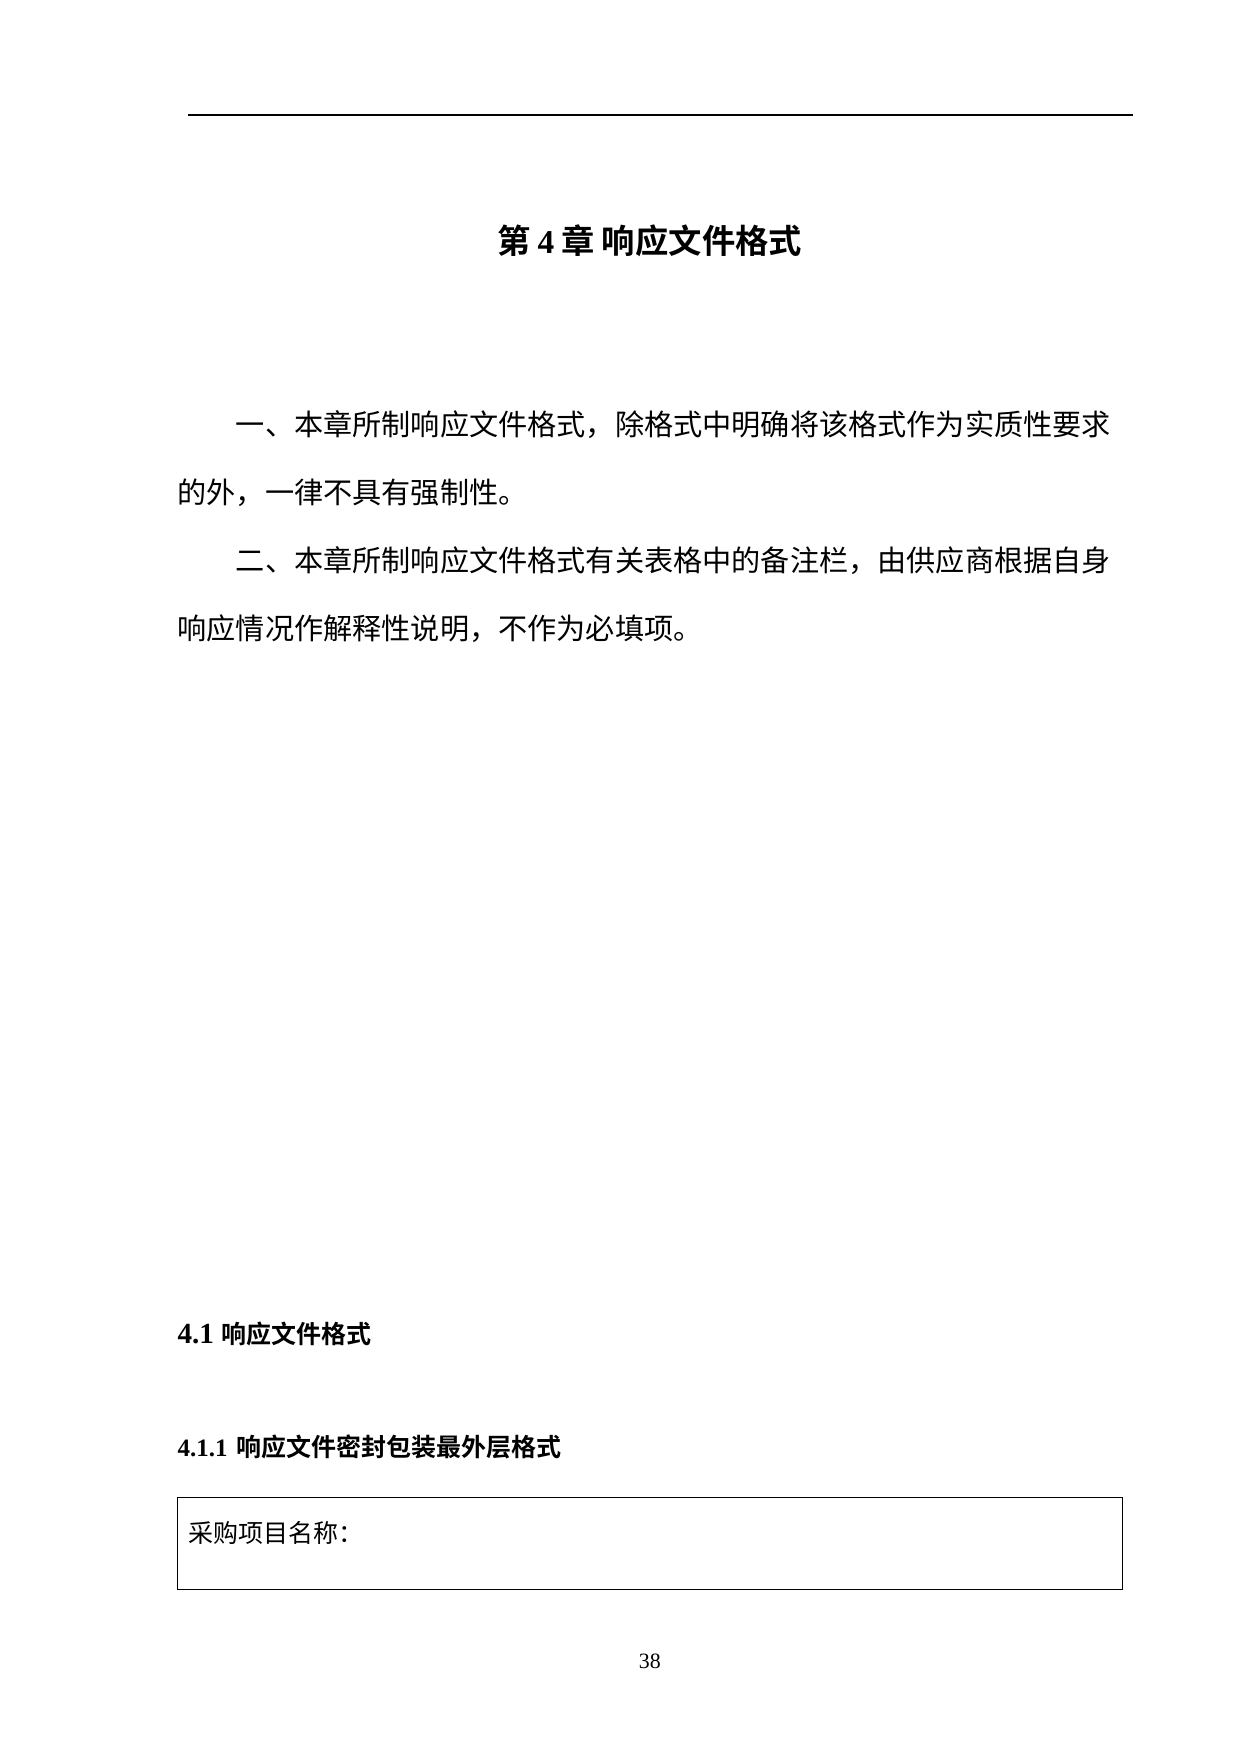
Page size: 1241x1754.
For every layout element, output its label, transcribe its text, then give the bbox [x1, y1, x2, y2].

text 一、本章所制响应文件格式，除格式中明确将该格式作为实质性要求的外，一律不具有强制性。 [177, 389, 1122, 525]
subtitle 响应文件密封包装最外层格式 [177, 1412, 1122, 1480]
subtitle 响应文件格式 [177, 1299, 1122, 1367]
text 二、本章所制响应文件格式有关表格中的备注栏，由供应商根据自身响应情况作解释性说明，不作为必填项。 [177, 525, 1122, 661]
subtitle 第4章 响应文件格式 [177, 215, 1122, 263]
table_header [178, 1498, 1122, 1589]
